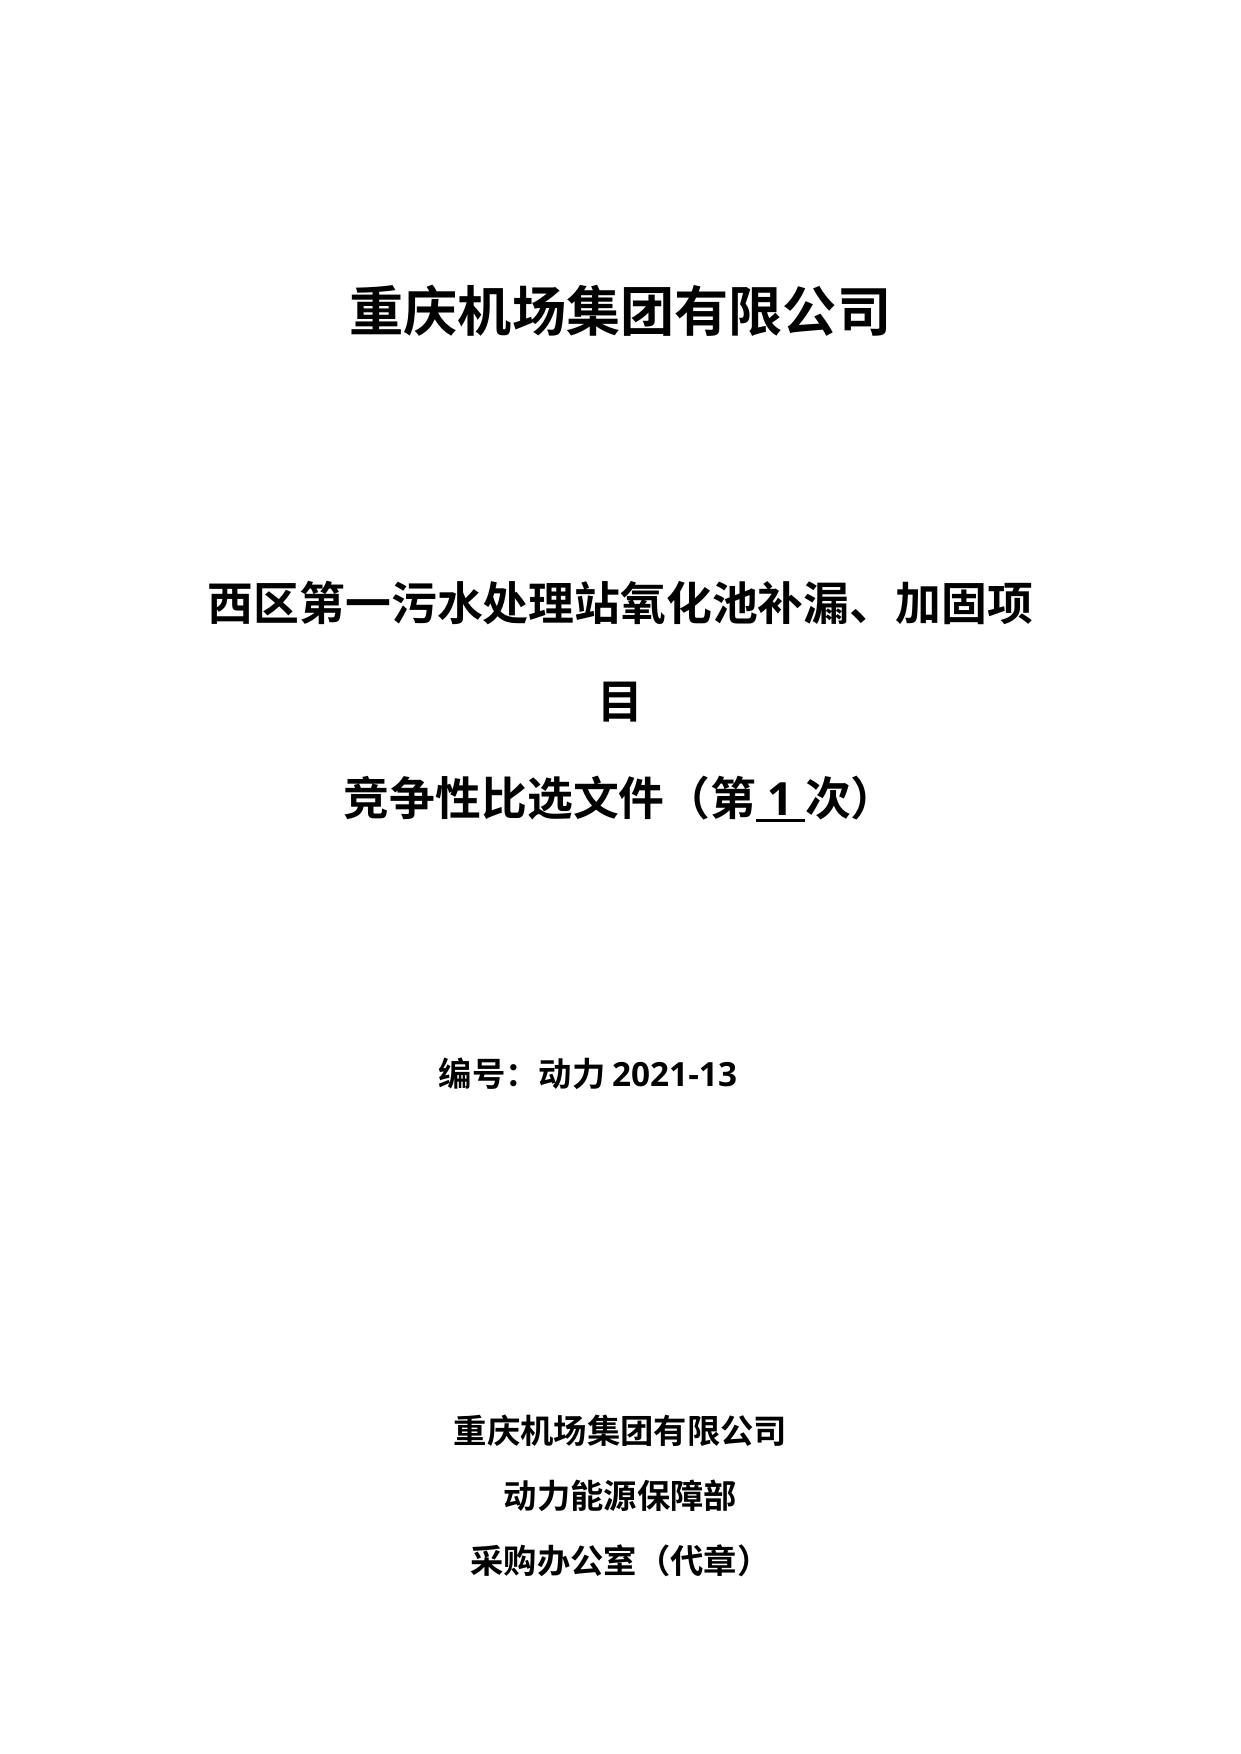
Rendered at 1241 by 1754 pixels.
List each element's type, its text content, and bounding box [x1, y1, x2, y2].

text 重庆机场集团有限公司 [187, 1397, 1053, 1462]
text 竞争性比选文件（第 1 次） [187, 747, 1053, 844]
text 采购办公室（代章） [187, 1527, 1053, 1592]
text 动力能源保障部 [187, 1462, 1053, 1527]
text 编号：动力2021-13 [187, 1039, 1053, 1104]
text 西区第一污水处理站氧化池补漏、加固项目 [187, 552, 1053, 747]
text 重庆机场集团有限公司 [187, 259, 1053, 357]
